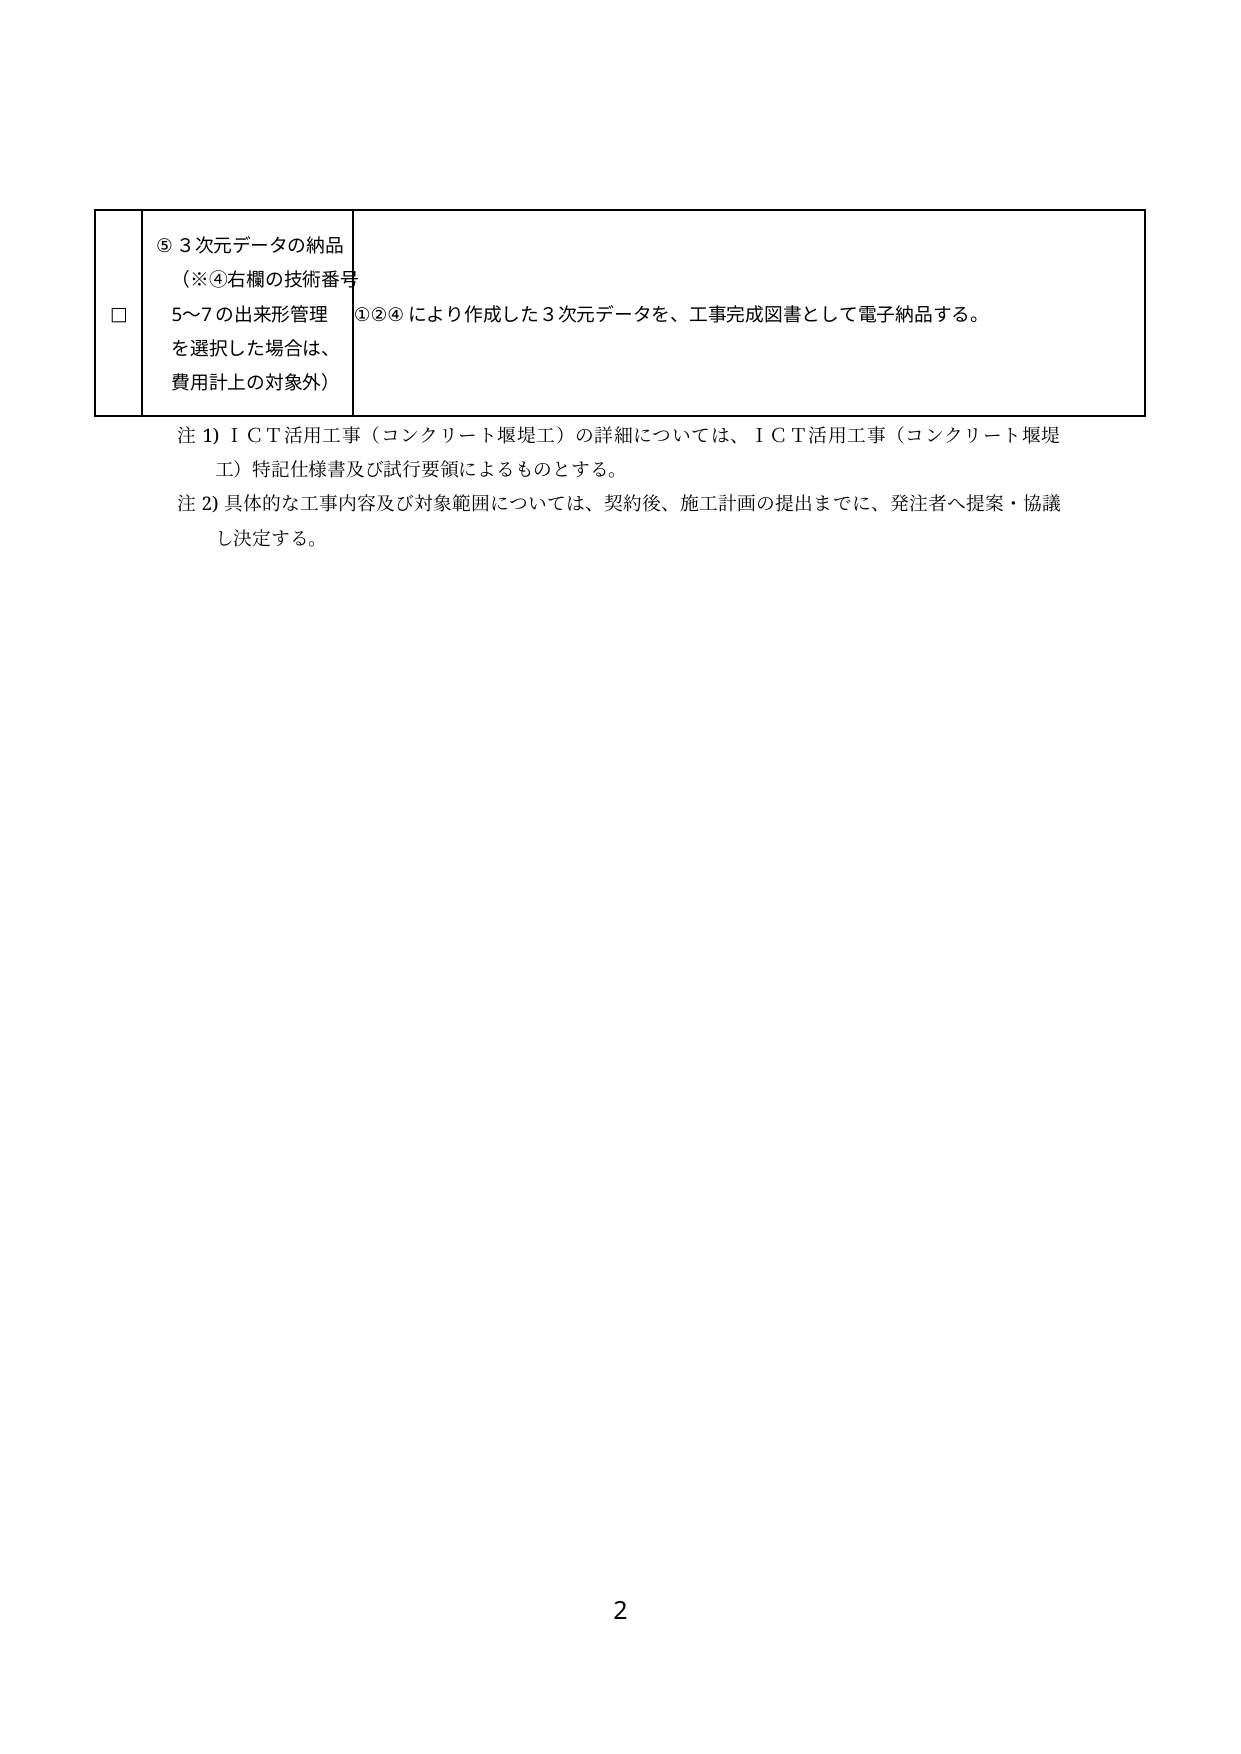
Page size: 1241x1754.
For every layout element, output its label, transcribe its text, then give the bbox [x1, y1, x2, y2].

table_cell □ [96, 211, 141, 415]
text 注 2) 具体的な工事内容及び対象範囲については、契約後、施工計画の提出までに、発注者へ提案・協議し決定する。 [177, 486, 1063, 554]
text 注 1) ＩＣＴ活用工事（コンクリート堰堤工）の詳細については、ＩＣＴ活用工事（コンクリート堰堤工）特記仕様書及び試行要領によるものとする。 [177, 417, 1063, 486]
table_cell ①②④により作成した３次元データを、工事完成図書として電子納品する。 [354, 211, 1144, 415]
table_cell ⑤３次元データの納品 （※④右欄の技術番号 5～7の出来形管理 を選択した場合は、 費用計上の対象外） [143, 211, 352, 415]
